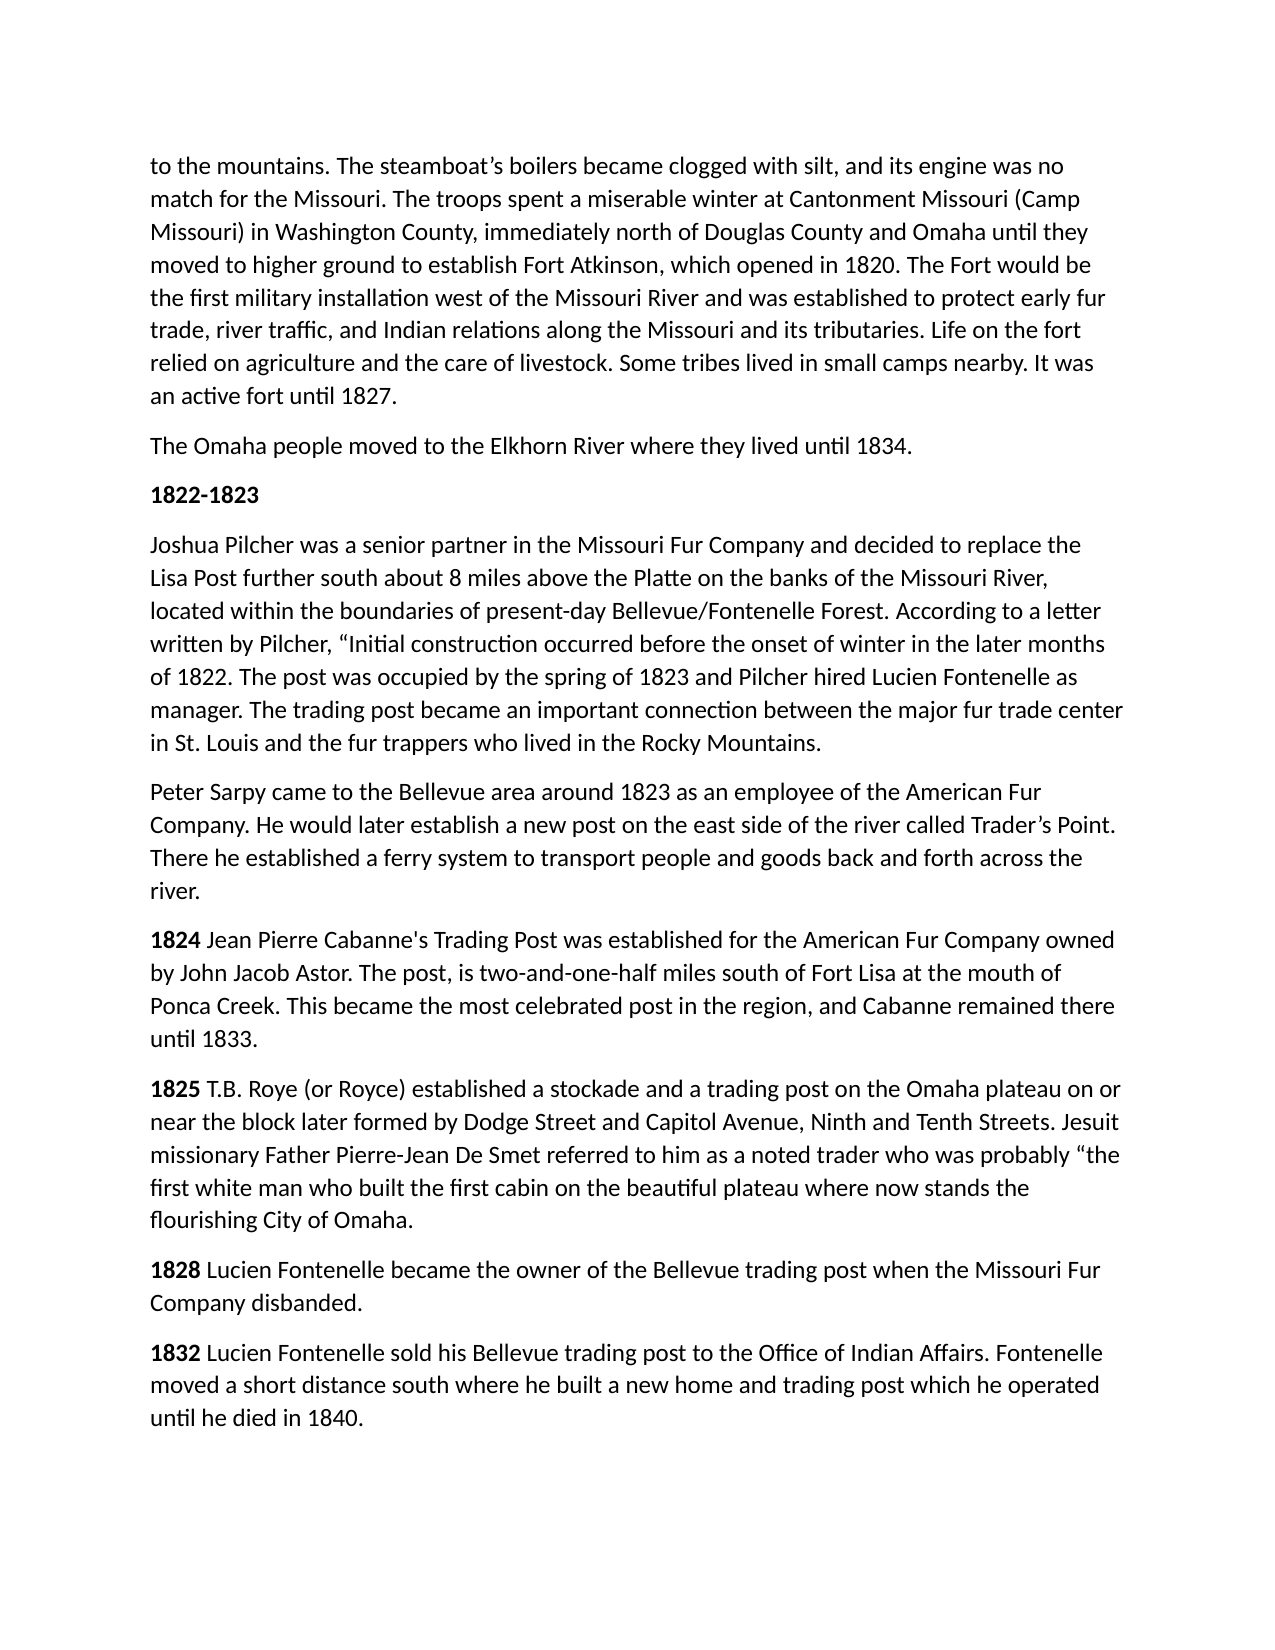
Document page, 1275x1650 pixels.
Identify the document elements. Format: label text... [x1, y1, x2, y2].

text Peter Sarpy came to the Bellevue area around 1823 as an employee of the American Fur Company. He would later establish a new post on the east side of the river called Trader’s Point. There he established a ferry system to transport people and goods back and forth across the river. [150, 776, 1125, 906]
text 1824 Jean Pierre Cabanne's Trading Post was established for the American Fur Company owned by John Jacob Astor. The post, is two-and-one-half miles south of Fort Lisa at the mouth of Ponca Creek. This became the most celebrated post in the region, and Cabanne remained there until 1833. [150, 924, 1125, 1054]
text 1825 T.B. Roye (or Royce) established a stockade and a trading post on the Omaha plateau on or near the block later formed by Dodge Street and Capitol Avenue, Ninth and Tenth Streets. Jesuit missionary Father Pierre-Jean De Smet referred to him as a noted trader who was probably “the first white man who built the first cabin on the beautiful plateau where now stands the flourishing City of Omaha. [150, 1073, 1125, 1235]
text 1828 Lucien Fontenelle became the owner of the Bellevue trading post when the Missouri Fur Company disbanded. [150, 1254, 1125, 1318]
text 1832 Lucien Fontenelle sold his Bellevue trading post to the Office of Indian Affairs. Fontenelle moved a short distance south where he built a new home and trading post which he operated until he died in 1840. [150, 1337, 1125, 1433]
text The Omaha people moved to the Elkhorn River where they lived until 1834. [150, 430, 1125, 461]
text 1822-1823 [150, 479, 1125, 510]
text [150, 150, 1125, 411]
text Joshua Pilcher was a senior partner in the Missouri Fur Company and decided to replace the Lisa Post further south about 8 miles above the Platte on the banks of the Missouri River, located within the boundaries of present-day Bellevue/Fontenelle Forest. According to a letter written by Pilcher, “Initial construction occurred before the onset of winter in the later months of 1822. The post was occupied by the spring of 1823 and Pilcher hired Lucien Fontenelle as manager. The trading post became an important connection between the major fur trade center in St. Louis and the fur trappers who lived in the Rocky Mountains. [150, 529, 1125, 757]
